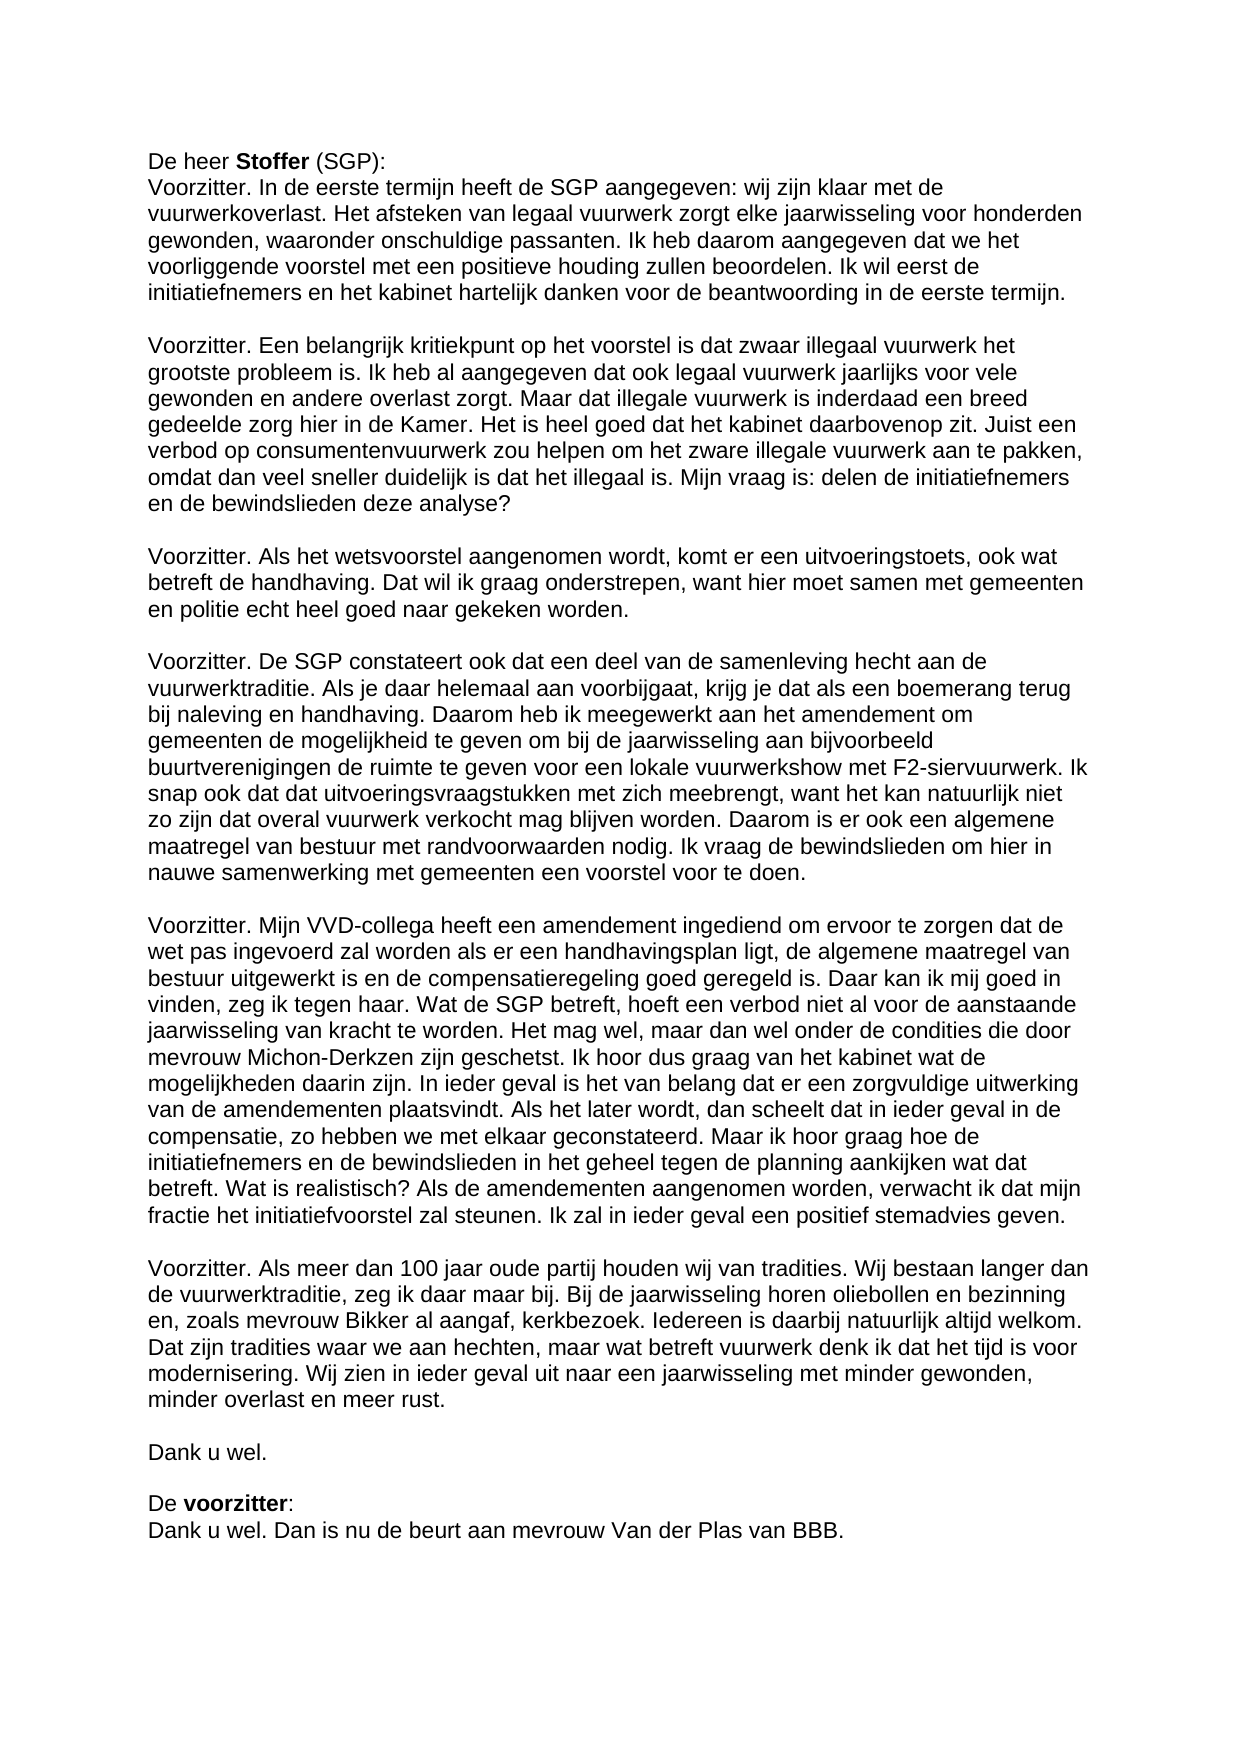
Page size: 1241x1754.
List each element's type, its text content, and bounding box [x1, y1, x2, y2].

text De heer Stoffer (SGP): Voorzitter. In de eerste termijn heeft de SGP aangegeven: wij zijn klaar met de vuurwerkoverlast. Het afsteken van legaal vuurwerk zorgt elke jaarwisseling voor honderden gewonden, waaronder onschuldige passanten. Ik heb daarom aangegeven dat we het voorliggende voorstel met een positieve houding zullen beoordelen. Ik wil eerst de initiatiefnemers en het kabinet hartelijk danken voor de beantwoording in de eerste termijn. Voorzitter. Een belangrijk kritiekpunt op het voorstel is dat zwaar illegaal vuurwerk het grootste probleem is. Ik heb al aangegeven dat ook legaal vuurwerk jaarlijks voor vele gewonden en andere overlast zorgt. Maar dat illegale vuurwerk is inderdaad een breed gedeelde zorg hier in de Kamer. Het is heel goed dat het kabinet daarbovenop zit. Juist een verbod op consumentenvuurwerk zou helpen om het zware illegale vuurwerk aan te pakken, omdat dan veel sneller duidelijk is dat het illegaal is. Mijn vraag is: delen de initiatiefnemers en de bewindslieden deze analyse? Voorzitter. Als het wetsvoorstel aangenomen wordt, komt er een uitvoeringstoets, ook wat betreft de handhaving. Dat wil ik graag onderstrepen, want hier moet samen met gemeenten en politie echt heel goed naar gekeken worden. Voorzitter. De SGP constateert ook dat een deel van de samenleving hecht aan de vuurwerktraditie. Als je daar helemaal aan voorbijgaat, krijg je dat als een boemerang terug bij naleving en handhaving. Daarom heb ik meegewerkt aan het amendement om gemeenten de mogelijkheid te geven om bij de jaarwisseling aan bijvoorbeeld buurtverenigingen de ruimte te geven voor een lokale vuurwerkshow met F2-siervuurwerk. Ik snap ook dat dat uitvoeringsvraagstukken met zich meebrengt, want het kan natuurlijk niet zo zijn dat overal vuurwerk verkocht mag blijven worden. Daarom is er ook een algemene maatregel van bestuur met randvoorwaarden nodig. Ik vraag de bewindslieden om hier in nauwe samenwerking met gemeenten een voorstel voor te doen. Voorzitter. Mijn VVD-collega heeft een amendement ingediend om ervoor te zorgen dat de wet pas ingevoerd zal worden als er een handhavingsplan ligt, de algemene maatregel van bestuur uitgewerkt is en de compensatieregeling goed geregeld is. Daar kan ik mij goed in vinden, zeg ik tegen haar. Wat de SGP betreft, hoeft een verbod niet al voor de aanstaande jaarwisseling van kracht te worden. Het mag wel, maar dan wel onder de condities die door mevrouw Michon-Derkzen zijn geschetst. Ik hoor dus graag van het kabinet wat de mogelijkheden daarin zijn. In ieder geval is het van belang dat er een zorgvuldige uitwerking van de amendementen plaatsvindt. Als het later wordt, dan scheelt dat in ieder geval in de compensatie, zo hebben we met elkaar geconstateerd. Maar ik hoor graag hoe de initiatiefnemers en de bewindslieden in het geheel tegen de planning aankijken wat dat betreft. Wat is realistisch? Als de amendementen aangenomen worden, verwacht ik dat mijn fractie het initiatiefvoorstel zal steunen. Ik zal in ieder geval een positief stemadvies geven. Voorzitter. Als meer dan 100 jaar oude partij houden wij van tradities. Wij bestaan langer dan de vuurwerktraditie, zeg ik daar maar bij. Bij de jaarwisseling horen oliebollen en bezinning en, zoals mevrouw Bikker al aangaf, kerkbezoek. Iedereen is daarbij natuurlijk altijd welkom. Dat zijn tradities waar we aan hechten, maar wat betreft vuurwerk denk ik dat het tijd is voor modernisering. Wij zien in ieder geval uit naar een jaarwisseling met minder gewonden, minder overlast en meer rust. Dank u wel. [148, 148, 1093, 1465]
text De voorzitter: Dank u wel. Dan is nu de beurt aan mevrouw Van der Plas van BBB. [148, 1490, 1093, 1543]
